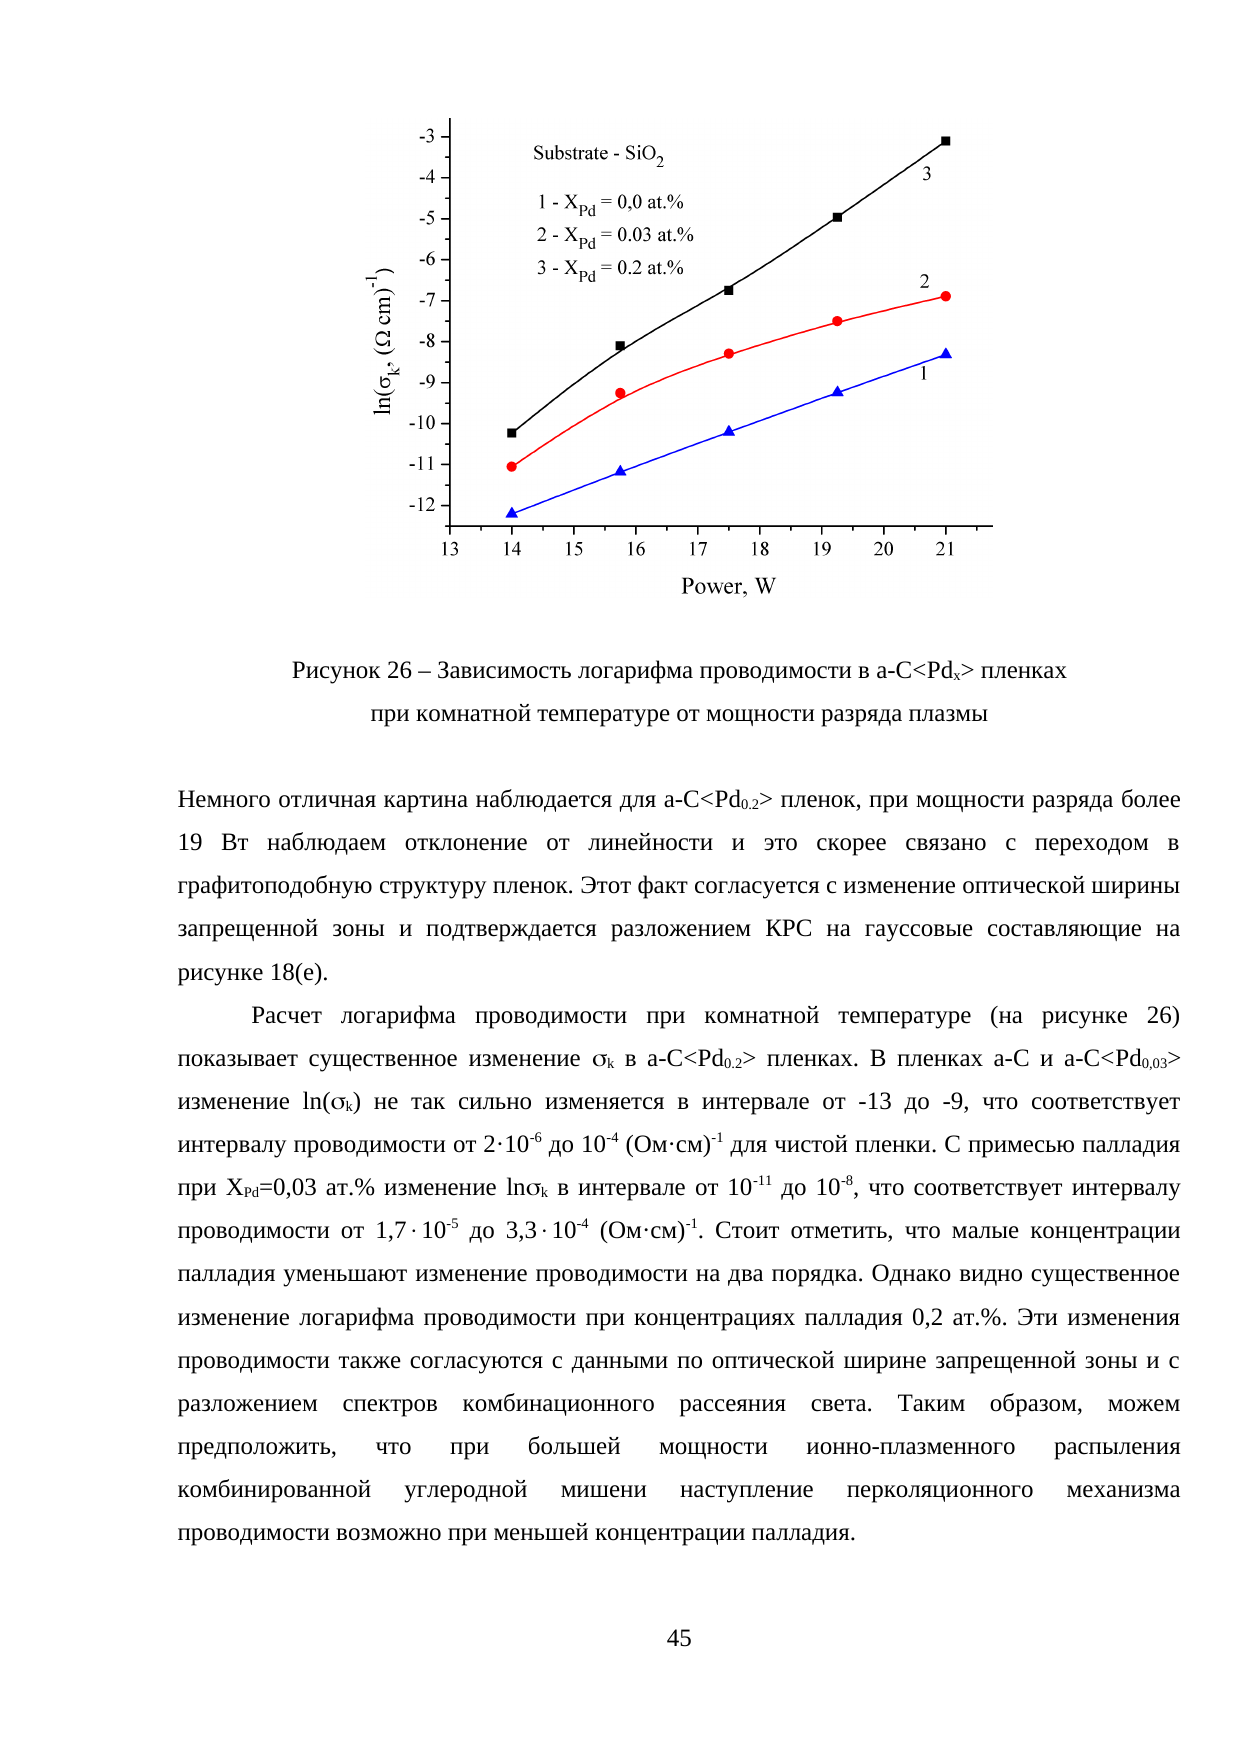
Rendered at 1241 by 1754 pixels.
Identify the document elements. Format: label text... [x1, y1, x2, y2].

text Рисунок 26 ‒ Зависимость логарифма проводимости в а-С<Pdx> пленках [177, 655, 1181, 683]
text Расчет логарифма проводимости при комнатной температуре (на рисунке 26) показывает существенное изменение k в а-С<Pd0.2> пленках. В пленках а-С и а-С<Pd0,03> изменение ln(k) не так сильно изменяется в интервале от -13 до -9, что соответствует интервалу проводимости от 2·10-6 до 10-4 (Ом·см)-1 для чистой пленки. С примесью палладия при ХPd=0,03 ат.% изменение lnk в интервале от 10-11 до 10-8, что соответствует интервалу проводимости от 1,710-5 до 3,310-4 (Ом·см)-1. Стоит отметить, что малые концентрации палладия уменьшают изменение проводимости на два порядка. Однако видно существенное изменение логарифма проводимости при концентрациях палладия 0,2 ат.%. Эти изменения проводимости также согласуются с данными по оптической ширине запрещенной зоны и с разложением спектров комбинационного рассеяния света. Таким образом, можем предположить, что при большей мощности ионно-плазменного распыления комбинированной углеродной мишени наступление перколяционного механизма проводимости возможно при меньшей концентрации палладия. [177, 1000, 1181, 1546]
picture [365, 118, 993, 598]
text при комнатной температуре от мощности разряда плазмы [177, 698, 1181, 727]
text Немного отличная картина наблюдается для а-С<Pd0.2> пленок, при мощности разряда более 19 Вт наблюдаем отклонение от линейности и это скорее связано с переходом в графитоподобную структуру пленок. Этот факт согласуется с изменение оптической ширины запрещенной зоны и подтверждается разложением КРС на гауссовые составляющие на рисунке 18(е). [177, 784, 1181, 985]
